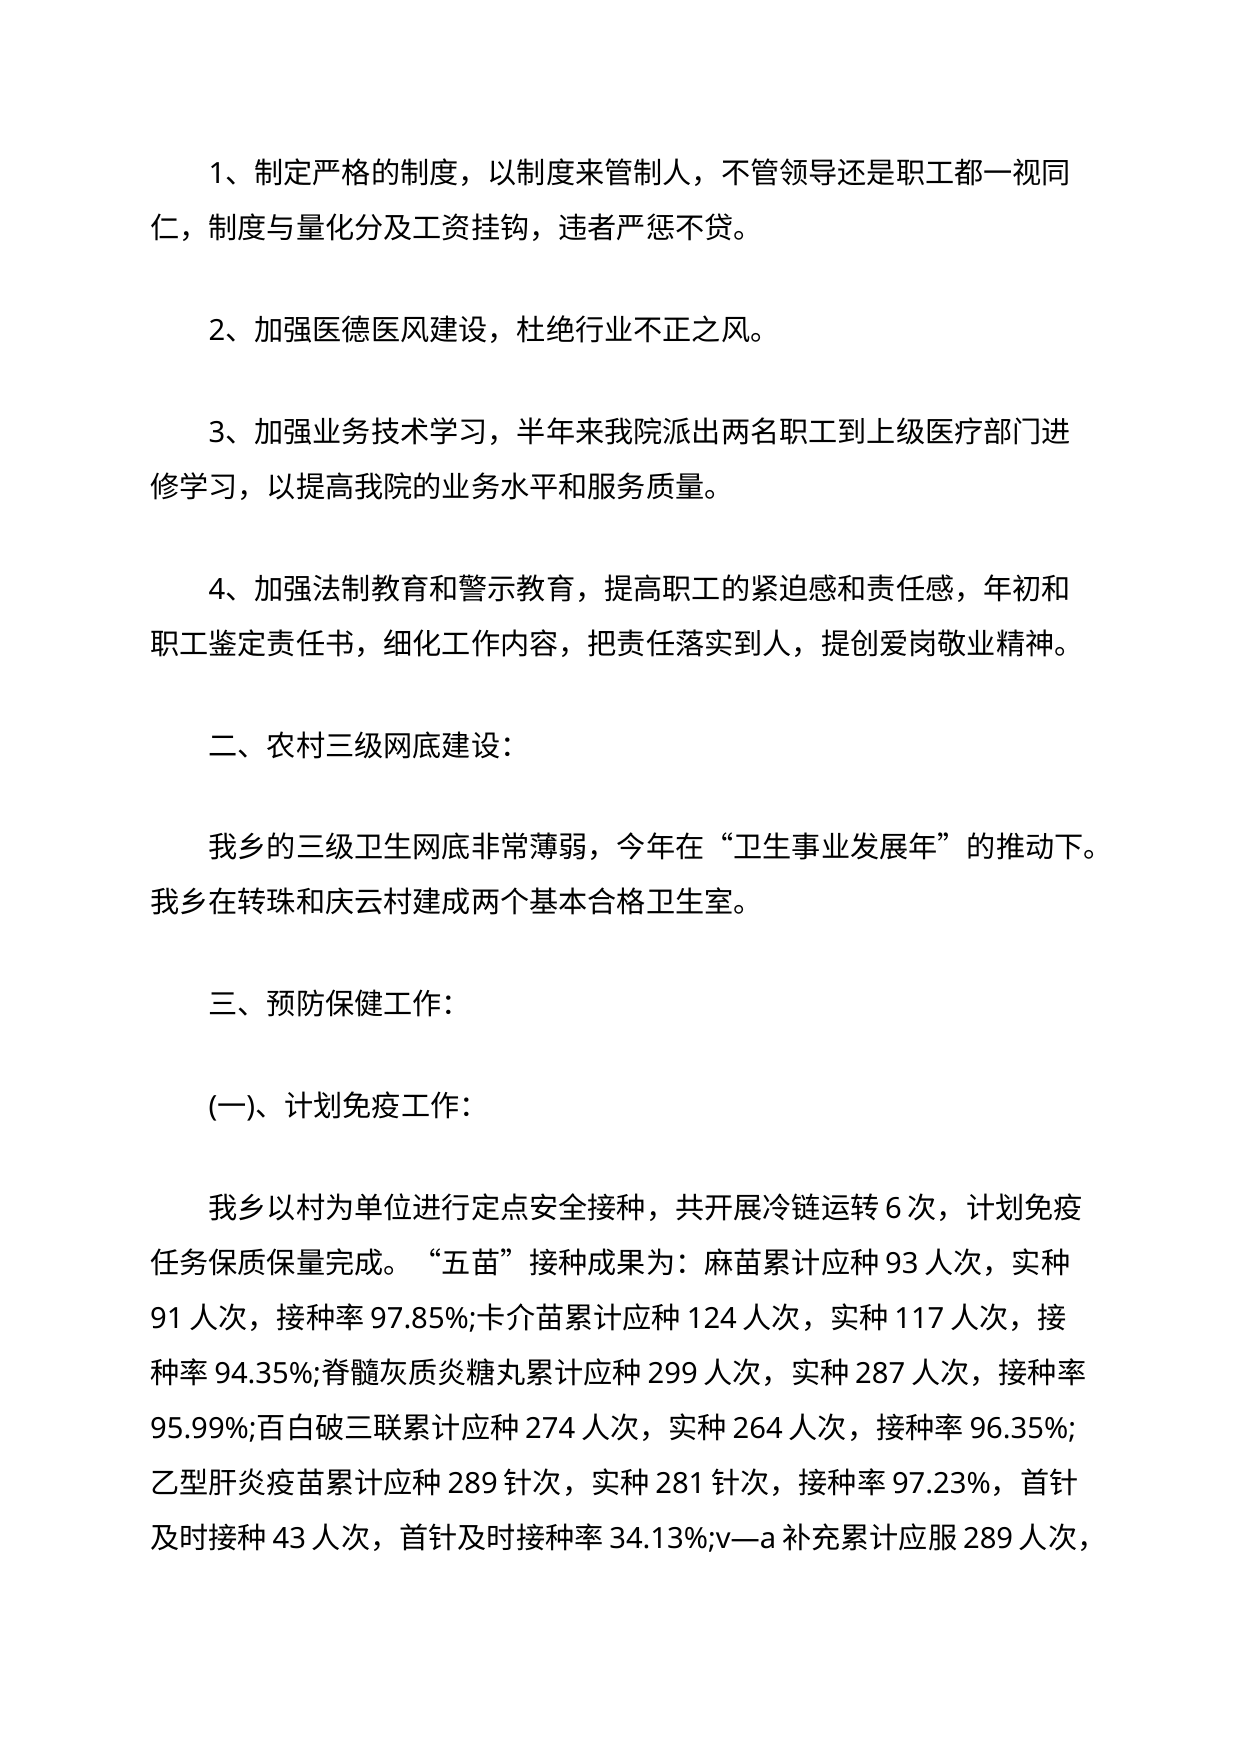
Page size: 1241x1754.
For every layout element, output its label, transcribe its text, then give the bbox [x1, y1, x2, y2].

text 1、制定严格的制度，以制度来管制人，不管领导还是职工都一视同仁，制度与量化分及工资挂钩，违者严惩不贷。 [150, 150, 1090, 247]
text 2、加强医德医风建设，杜绝行业不正之风。 [150, 307, 1090, 349]
text 二、农村三级网底建设： [150, 722, 1090, 764]
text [150, 1184, 1090, 1557]
text (一)、计划免疫工作： [150, 1082, 1090, 1125]
text 4、加强法制教育和警示教育，提高职工的紧迫感和责任感，年初和职工鉴定责任书，细化工作内容，把责任落实到人，提创爱岗敬业精神。 [150, 566, 1090, 663]
text 我乡的三级卫生网底非常薄弱，今年在“卫生事业发展年”的推动下。我乡在转珠和庆云村建成两个基本合格卫生室。 [150, 824, 1090, 921]
text 3、加强业务技术学习，半年来我院派出两名职工到上级医疗部门进修学习，以提高我院的业务水平和服务质量。 [150, 409, 1090, 506]
text 三、预防保健工作： [150, 981, 1090, 1023]
